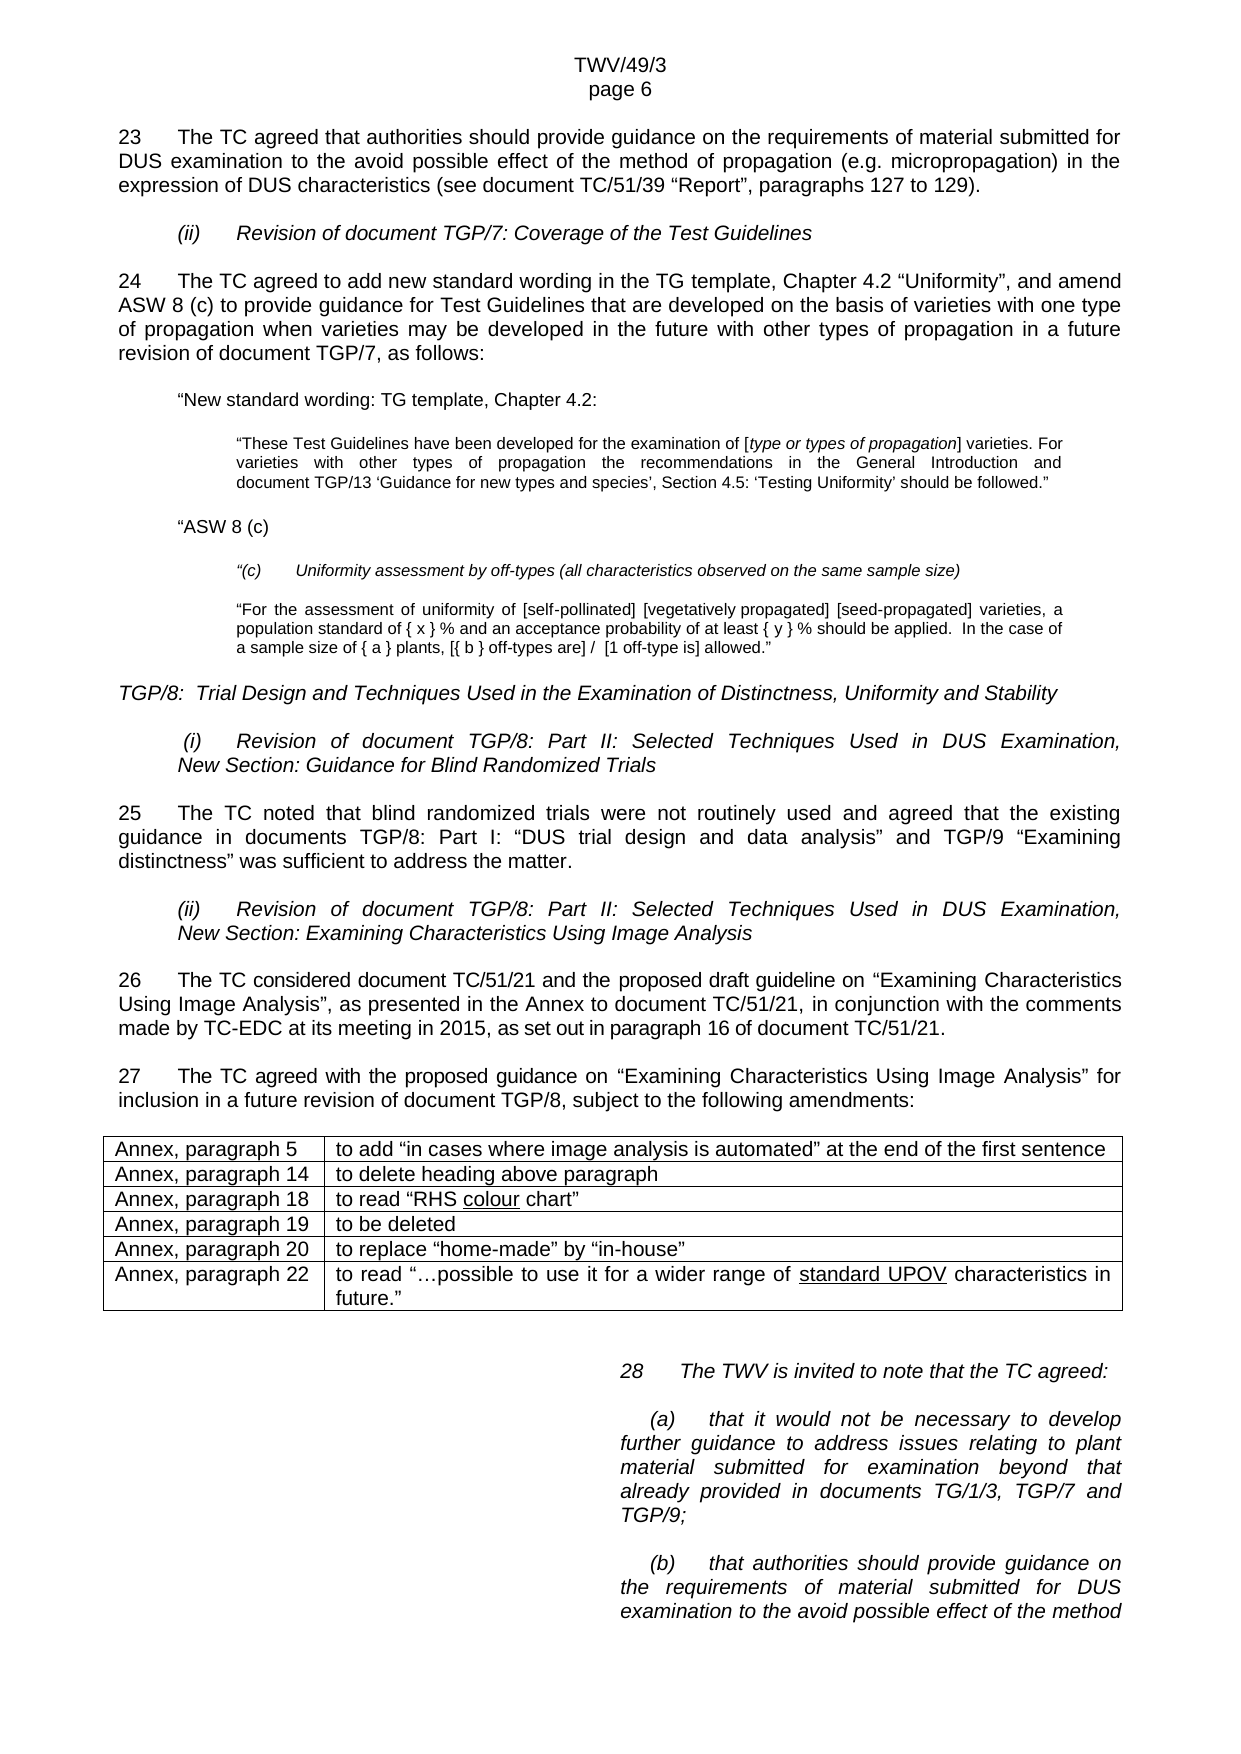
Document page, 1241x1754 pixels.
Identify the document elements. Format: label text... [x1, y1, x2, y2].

text “ASW 8 (c) [177, 516, 1122, 537]
text “These Test Guidelines have been developed for the examination of [type or types of propagation] varieties. For varieties with other types of propagation the recommendations in the General Introduction and document TGP/13 ‘Guidance for new types and species’, Section 4.5: ‘Testing Uniformity’ should be followed.” [236, 434, 1063, 492]
subtitle (i) Revision of document TGP/8: Part II: Selected Techniques Used in DUS Examination, New Section: Guidance for Blind Randomized Trials [177, 729, 1122, 777]
text The TC considered document TC/51/21 and the proposed draft guideline on “Examining Characteristics Using Image Analysis”, as presented in the Annex to document TC/51/21, in conjunction with the comments made by TC-EDC at its meeting in 2015, as set out in paragraph 16 of document TC/51/21. [118, 968, 1122, 1040]
table_cell Annex, paragraph 18 [104, 1187, 324, 1211]
table_cell Annex, paragraph 20 [104, 1237, 324, 1261]
table_cell Annex, paragraph 22 [104, 1262, 324, 1310]
text “New standard wording: TG template, Chapter 4.2: [177, 388, 1122, 410]
subtitle TGP/8: Trial Design and Techniques Used in the Examination of Distinctness, Uniformity and Stability [118, 681, 1122, 705]
text The TC agreed with the proposed guidance on “Examining Characteristics Using Image Analysis” for inclusion in a future revision of document TGP/8, subject to the following amendments: [118, 1064, 1122, 1112]
text The TC noted that blind randomized trials were not routinely used and agreed that the existing guidance in documents TGP/8: Part I: “DUS trial design and data analysis” and TGP/9 “Examining distinctness” was sufficient to address the matter. [118, 801, 1122, 872]
table_cell to delete heading above paragraph [325, 1162, 1122, 1186]
text “(c) Uniformity assessment by off-types (all characteristics observed on the same sample size) [236, 561, 1063, 580]
table_cell to replace “home-made” by “in-house” [325, 1237, 1122, 1261]
table_header to add “in cases where image analysis is automated” at the end of the first sentence [325, 1137, 1122, 1161]
table_cell to read “…possible to use it for a wider range of standard UPOV characteristics in future.” [325, 1262, 1122, 1310]
table_header Annex, paragraph 5 [104, 1137, 324, 1161]
text (a) that it would not be necessary to develop further guidance to address issues relating to plant material submitted for examination beyond that already provided in documents TG/1/3, TGP/7 and TGP/9; [620, 1407, 1122, 1527]
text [620, 1551, 1122, 1622]
table_cell to be deleted [325, 1212, 1122, 1236]
table_cell Annex, paragraph 14 [104, 1162, 324, 1186]
text The TWV is invited to note that the TC agreed: [620, 1359, 1122, 1383]
text The TC agreed to add new standard wording in the TG template, Chapter 4.2 “Uniformity”, and amend ASW 8 (c) to provide guidance for Test Guidelines that are developed on the basis of varieties with one type of propagation when varieties may be developed in the future with other types of propagation in a future revision of document TGP/7, as follows: [118, 269, 1122, 364]
subtitle (ii) Revision of document TGP/7: Coverage of the Test Guidelines [177, 221, 1122, 245]
text “For the assessment of uniformity of [self-pollinated] [vegetatively propagated] [seed-propagated] varieties, a population standard of { x } % and an acceptance probability of at least { y } % should be applied. In the case of a sample size of { a } plants, [{ b } off-types are] / [1 off-type is] allowed.” [236, 599, 1063, 657]
text The TC agreed that authorities should provide guidance on the requirements of material submitted for DUS examination to the avoid possible effect of the method of propagation (e.g. micropropagation) in the expression of DUS characteristics (see document TC/51/39 “Report”, paragraphs 127 to 129). [118, 125, 1122, 197]
table_cell Annex, paragraph 19 [104, 1212, 324, 1236]
table_cell to read “RHS colour chart” [325, 1187, 1122, 1211]
subtitle (ii) Revision of document TGP/8: Part II: Selected Techniques Used in DUS Examination, New Section: Examining Characteristics Using Image Analysis [177, 896, 1122, 944]
